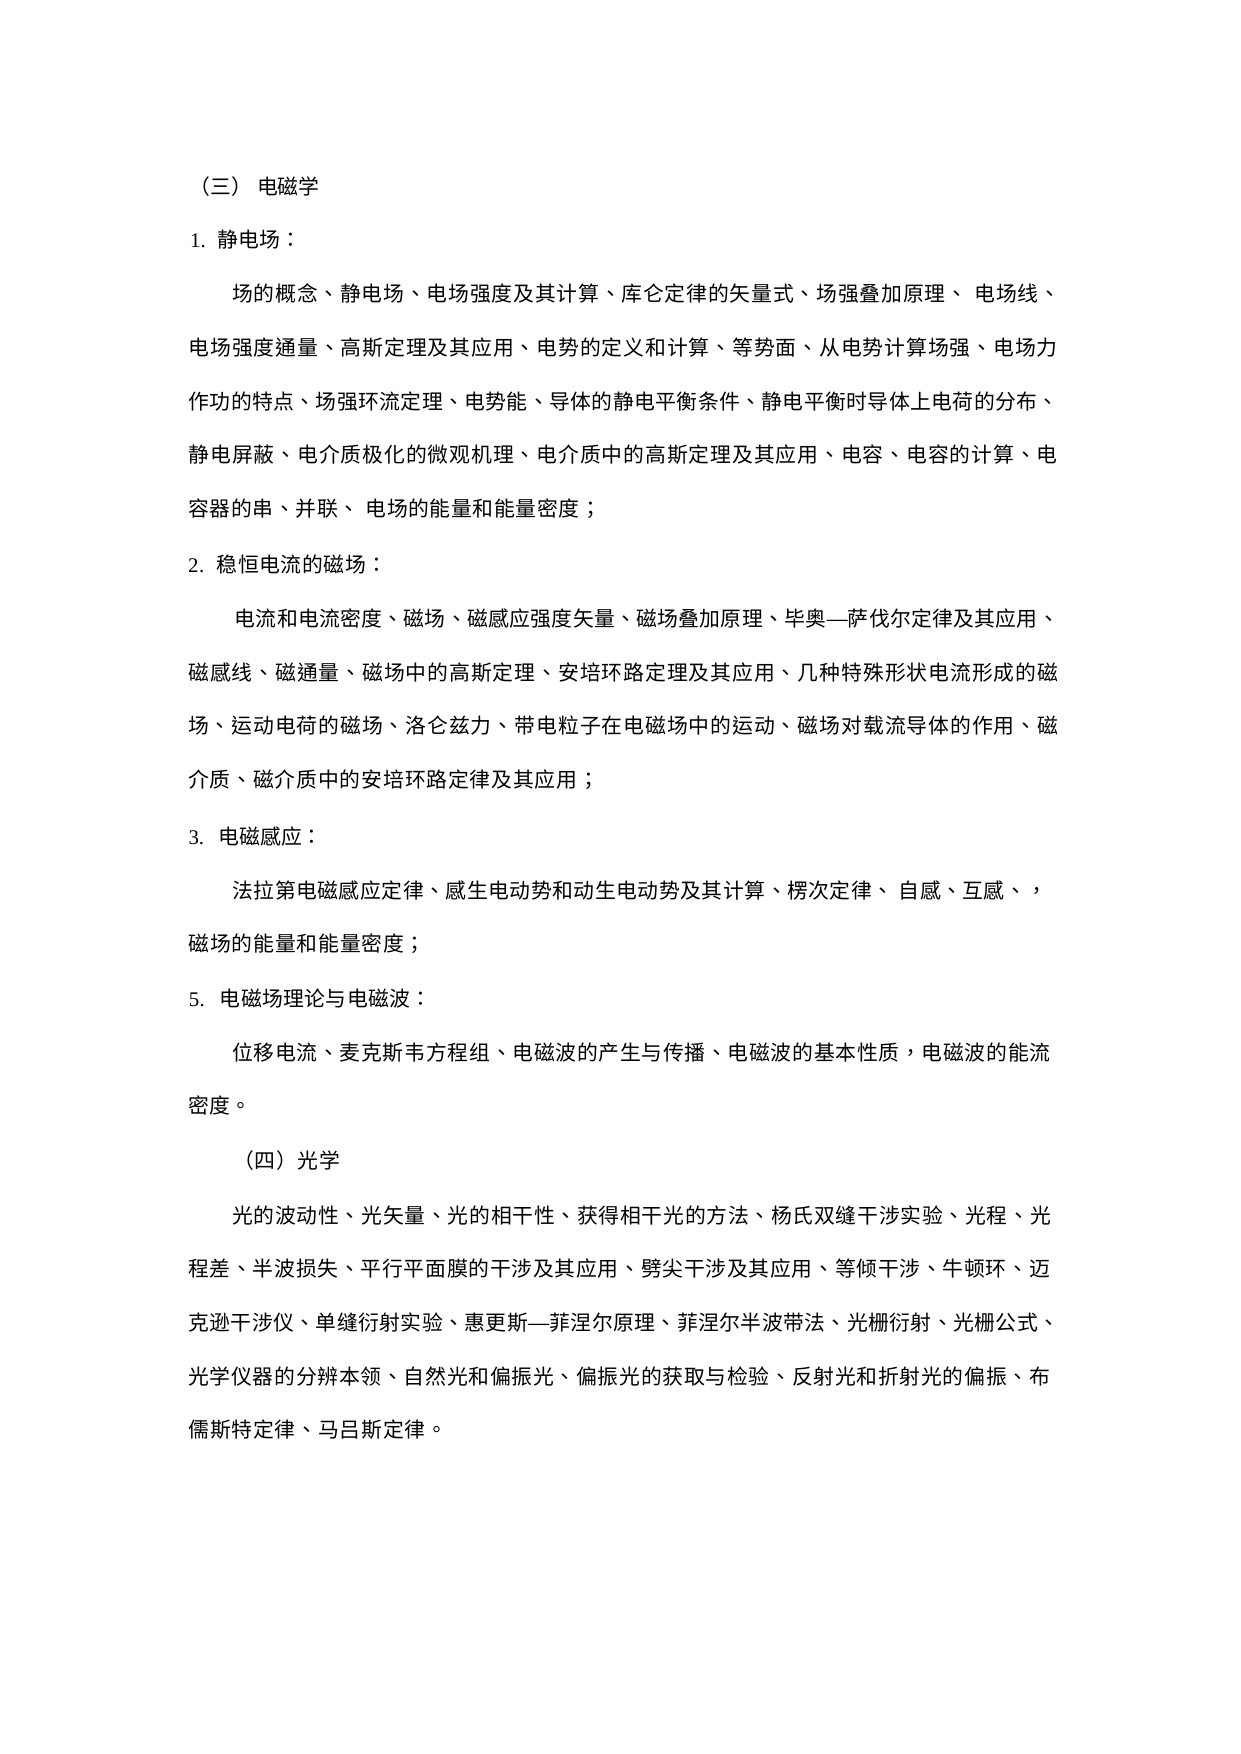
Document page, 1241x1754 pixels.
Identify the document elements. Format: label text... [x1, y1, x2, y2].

text 1. 静电场： [190, 226, 1060, 253]
text 5. 电磁场理论与电磁波： [188, 985, 1060, 1012]
text 3. 电磁感应： [188, 822, 1060, 849]
text 2. 稳恒电流的磁场： [188, 551, 1060, 578]
text 场的概念、静电场、电场强度及其计算、库仑定律的矢量式、场强叠加原理、 电场线、 电场强度通量、高斯定理及其应用、电势的定义和计算、等势面、从电势计算场强、电场力 作功的特点、场强环流定理、电势能、导体的静电平衡条件、静电平衡时导体上电荷的分布、 静电屏蔽、电介质极化的微观机理、电介质中的高斯定理及其应用、电容、电容的计算、电 容器的串、并联、 电场的能量和能量密度； [188, 279, 1060, 522]
text 电流和电流密度、磁场、磁感应强度矢量、磁场叠加原理、毕奥—萨伐尔定律及其应用、 磁感线、磁通量、磁场中的高斯定理、安培环路定理及其应用、几种特殊形状电流形成的磁 场、运动电荷的磁场、洛仑兹力、带电粒子在电磁场中的运动、磁场对载流导体的作用、磁 介质、磁介质中的安培环路定律及其应用； [188, 604, 1060, 794]
text 法拉第电磁感应定律、感生电动势和动生电动势及其计算、楞次定律、 自感、互感、， 磁场的能量和能量密度； [188, 876, 1047, 957]
text 光的波动性、光矢量、光的相干性、获得相干光的方法、杨氏双缝干涉实验、光程、光 程差、半波损失、平行平面膜的干涉及其应用、劈尖干涉及其应用、等倾干涉、牛顿环、迈 克逊干涉仪、单缝衍射实验、惠更斯—菲涅尔原理、菲涅尔半波带法、光栅衍射、光栅公式、 光学仪器的分辨本领、自然光和偏振光、偏振光的获取与检验、反射光和折射光的偏振、布 儒斯特定律、马吕斯定律。 [188, 1201, 1060, 1444]
text 位移电流、麦克斯韦方程组、电磁波的产生与传播、电磁波的基本性质，电磁波的能流 密度。 [188, 1038, 1053, 1119]
text （三） 电磁学 [189, 173, 1060, 200]
text （四）光学 [233, 1147, 1060, 1174]
